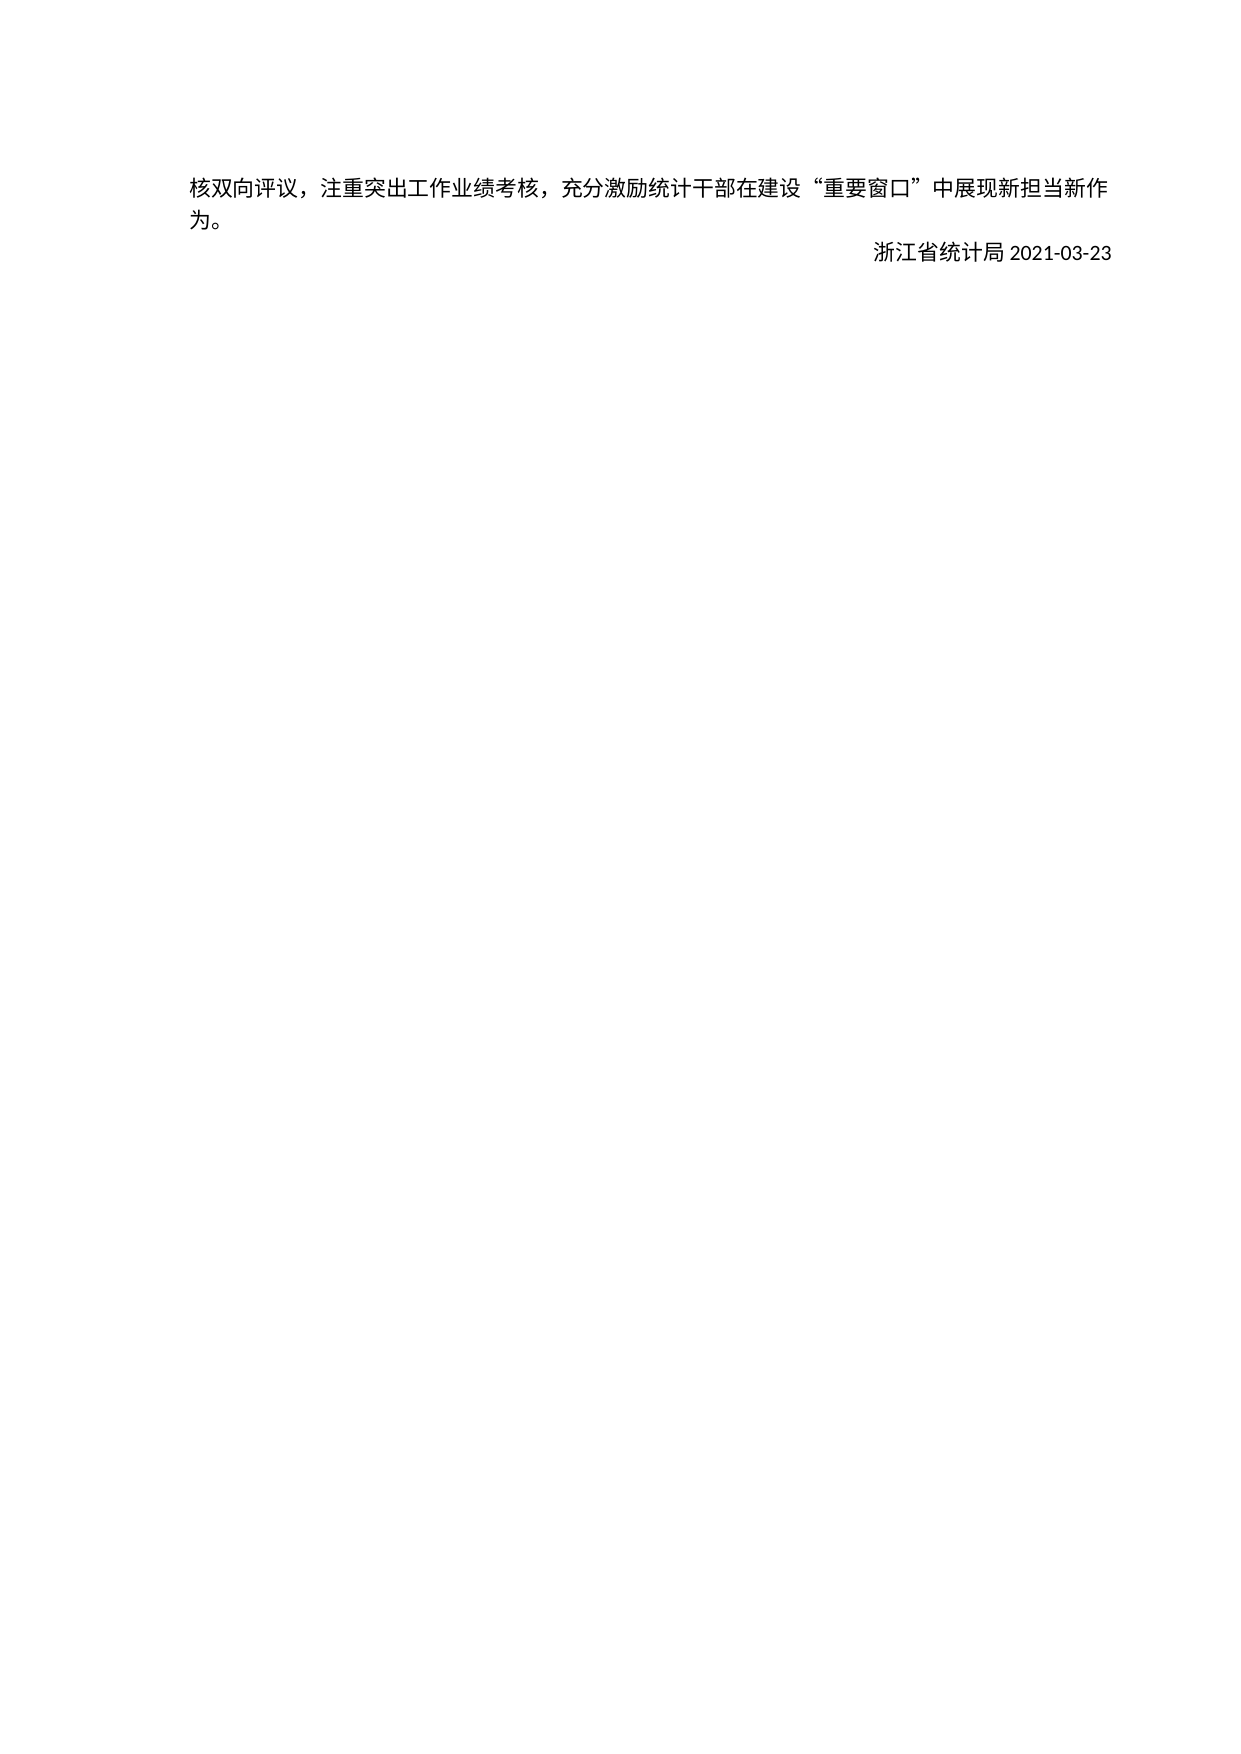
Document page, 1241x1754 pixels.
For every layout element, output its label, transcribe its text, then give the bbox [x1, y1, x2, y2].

text 浙江省统计局2021-03-23 [189, 234, 1111, 266]
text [189, 171, 1111, 234]
